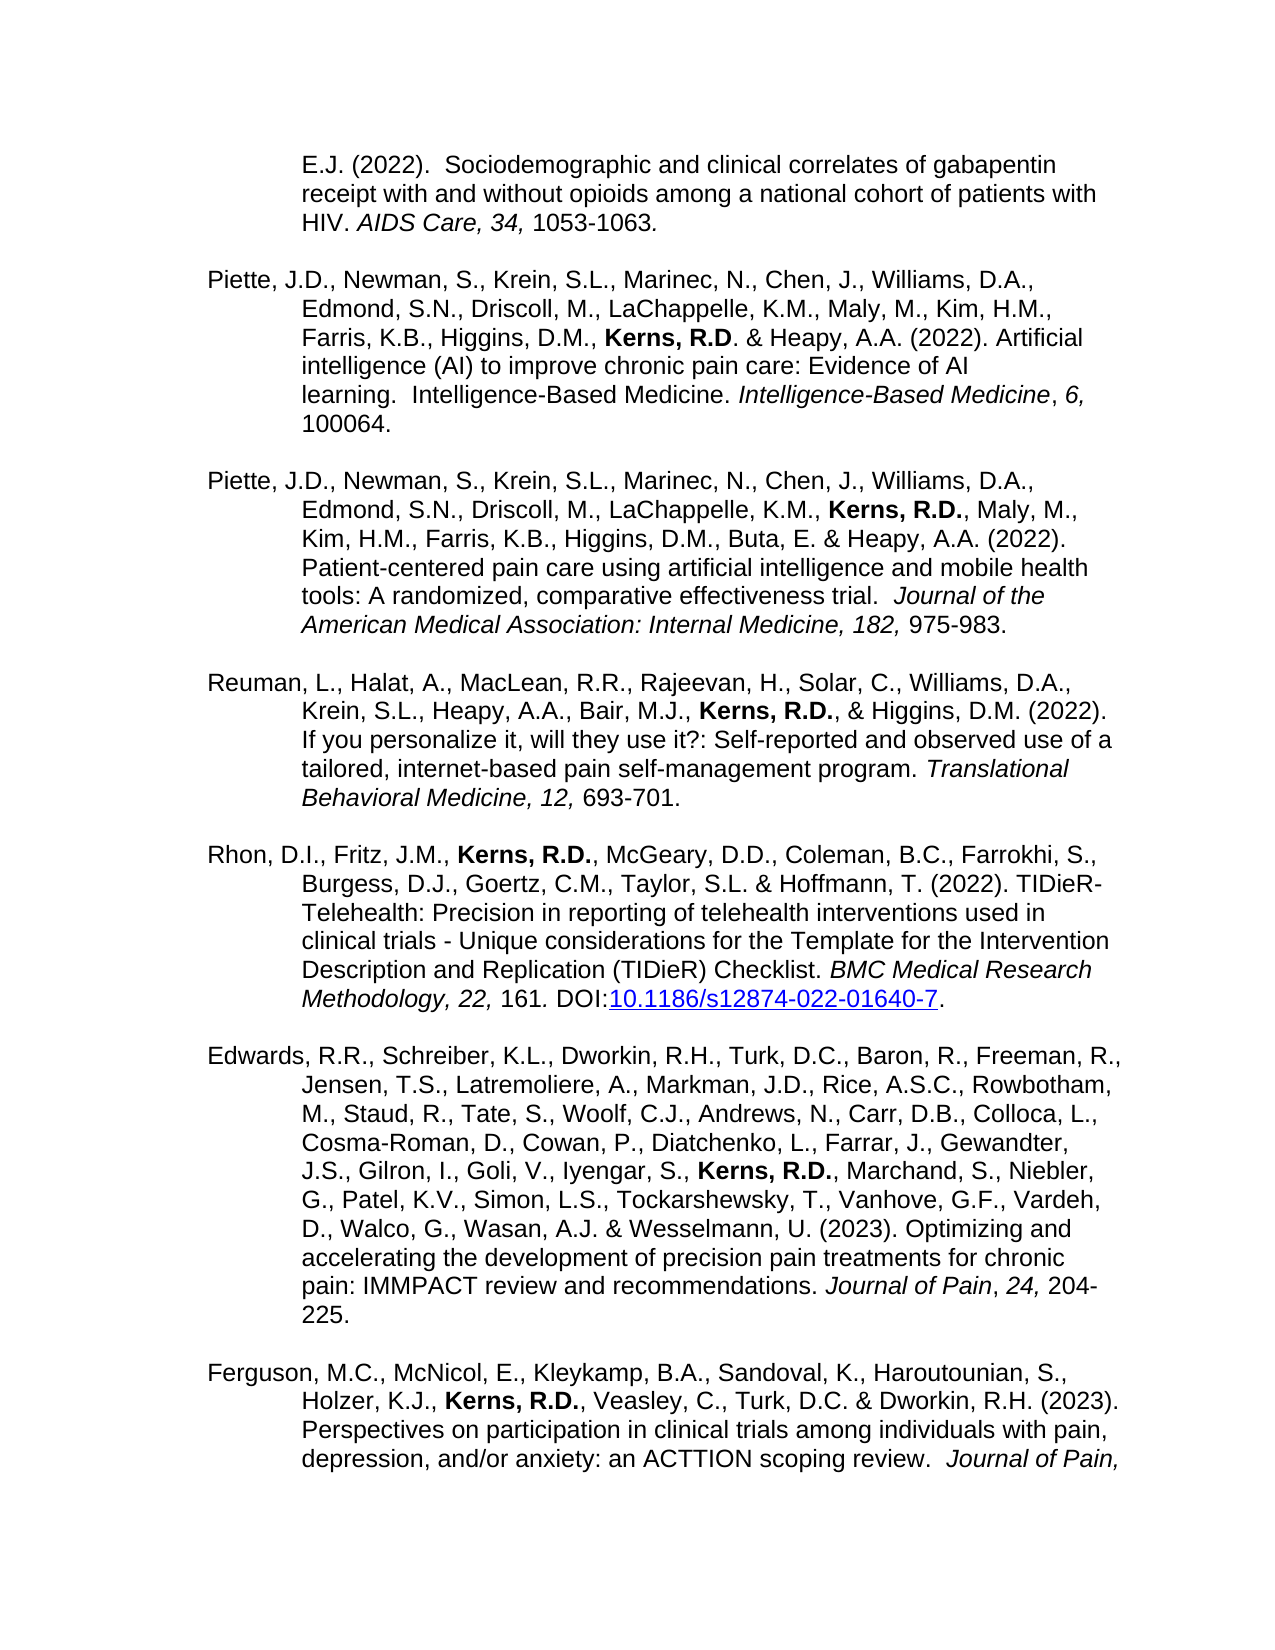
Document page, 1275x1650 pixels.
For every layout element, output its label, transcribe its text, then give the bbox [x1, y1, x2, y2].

text Edwards, R.R., Schreiber, K.L., Dworkin, R.H., Turk, D.C., Baron, R., Freeman, R., Jensen, T.S., Latremoliere, A., Markman, J.D., Rice, A.S.C., Rowbotham, M., Staud, R., Tate, S., Woolf, C.J., Andrews, N., Carr, D.B., Colloca, L., Cosma-Roman, D., Cowan, P., Diatchenko, L., Farrar, J., Gewandter, J.S., Gilron, I., Goli, V., Iyengar, S., Kerns, R.D., Marchand, S., Niebler, G., Patel, K.V., Simon, L.S., Tockarshewsky, T., Vanhove, G.F., Vardeh, D., Walco, G., Wasan, A.J. & Wesselmann, U. (2023). Optimizing and accelerating the development of precision pain treatments for chronic pain: IMMPACT review and recommendations. Journal of Pain, 24, 204-225. [207, 1041, 1125, 1329]
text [207, 1357, 1125, 1472]
text Reuman, L., Halat, A., MacLean, R.R., Rajeevan, H., Solar, C., Williams, D.A., Krein, S.L., Heapy, A.A., Bair, M.J., Kerns, R.D., & Higgins, D.M. (2022). If you personalize it, will they use it?: Self-reported and observed use of a tailored, internet-based pain self-management program. Translational Behavioral Medicine, 12, 693-701. [207, 667, 1125, 811]
text Rhon, D.I., Fritz, J.M., Kerns, R.D., McGeary, D.D., Coleman, B.C., Farrokhi, S., Burgess, D.J., Goertz, C.M., Taylor, S.L. & Hoffmann, T. (2022). TIDieR-Telehealth: Precision in reporting of telehealth interventions used in clinical trials - Unique considerations for the Template for the Intervention Description and Replication (TIDieR) Checklist. BMC Medical Research Methodology, 22, 161. DOI:10.1186/s12874-022-01640-7. [207, 840, 1125, 1012]
text Piette, J.D., Newman, S., Krein, S.L., Marinec, N., Chen, J., Williams, D.A., Edmond, S.N., Driscoll, M., LaChappelle, K.M., Kerns, R.D., Maly, M., Kim, H.M., Farris, K.B., Higgins, D.M., Buta, E. & Heapy, A.A. (2022). Patient-centered pain care using artificial intelligence and mobile health tools: A randomized, comparative effectiveness trial. Journal of the American Medical Association: Internal Medicine, 182, 975-983. [207, 466, 1125, 639]
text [207, 150, 1125, 236]
text Piette, J.D., Newman, S., Krein, S.L., Marinec, N., Chen, J., Williams, D.A., Edmond, S.N., Driscoll, M., LaChappelle, K.M., Maly, M., Kim, H.M., Farris, K.B., Higgins, D.M., Kerns, R.D. & Heapy, A.A. (2022). Artificial intelligence (AI) to improve chronic pain care: Evidence of AI learning. Intelligence-Based Medicine. Intelligence-Based Medicine, 6, 100064. [207, 265, 1125, 437]
